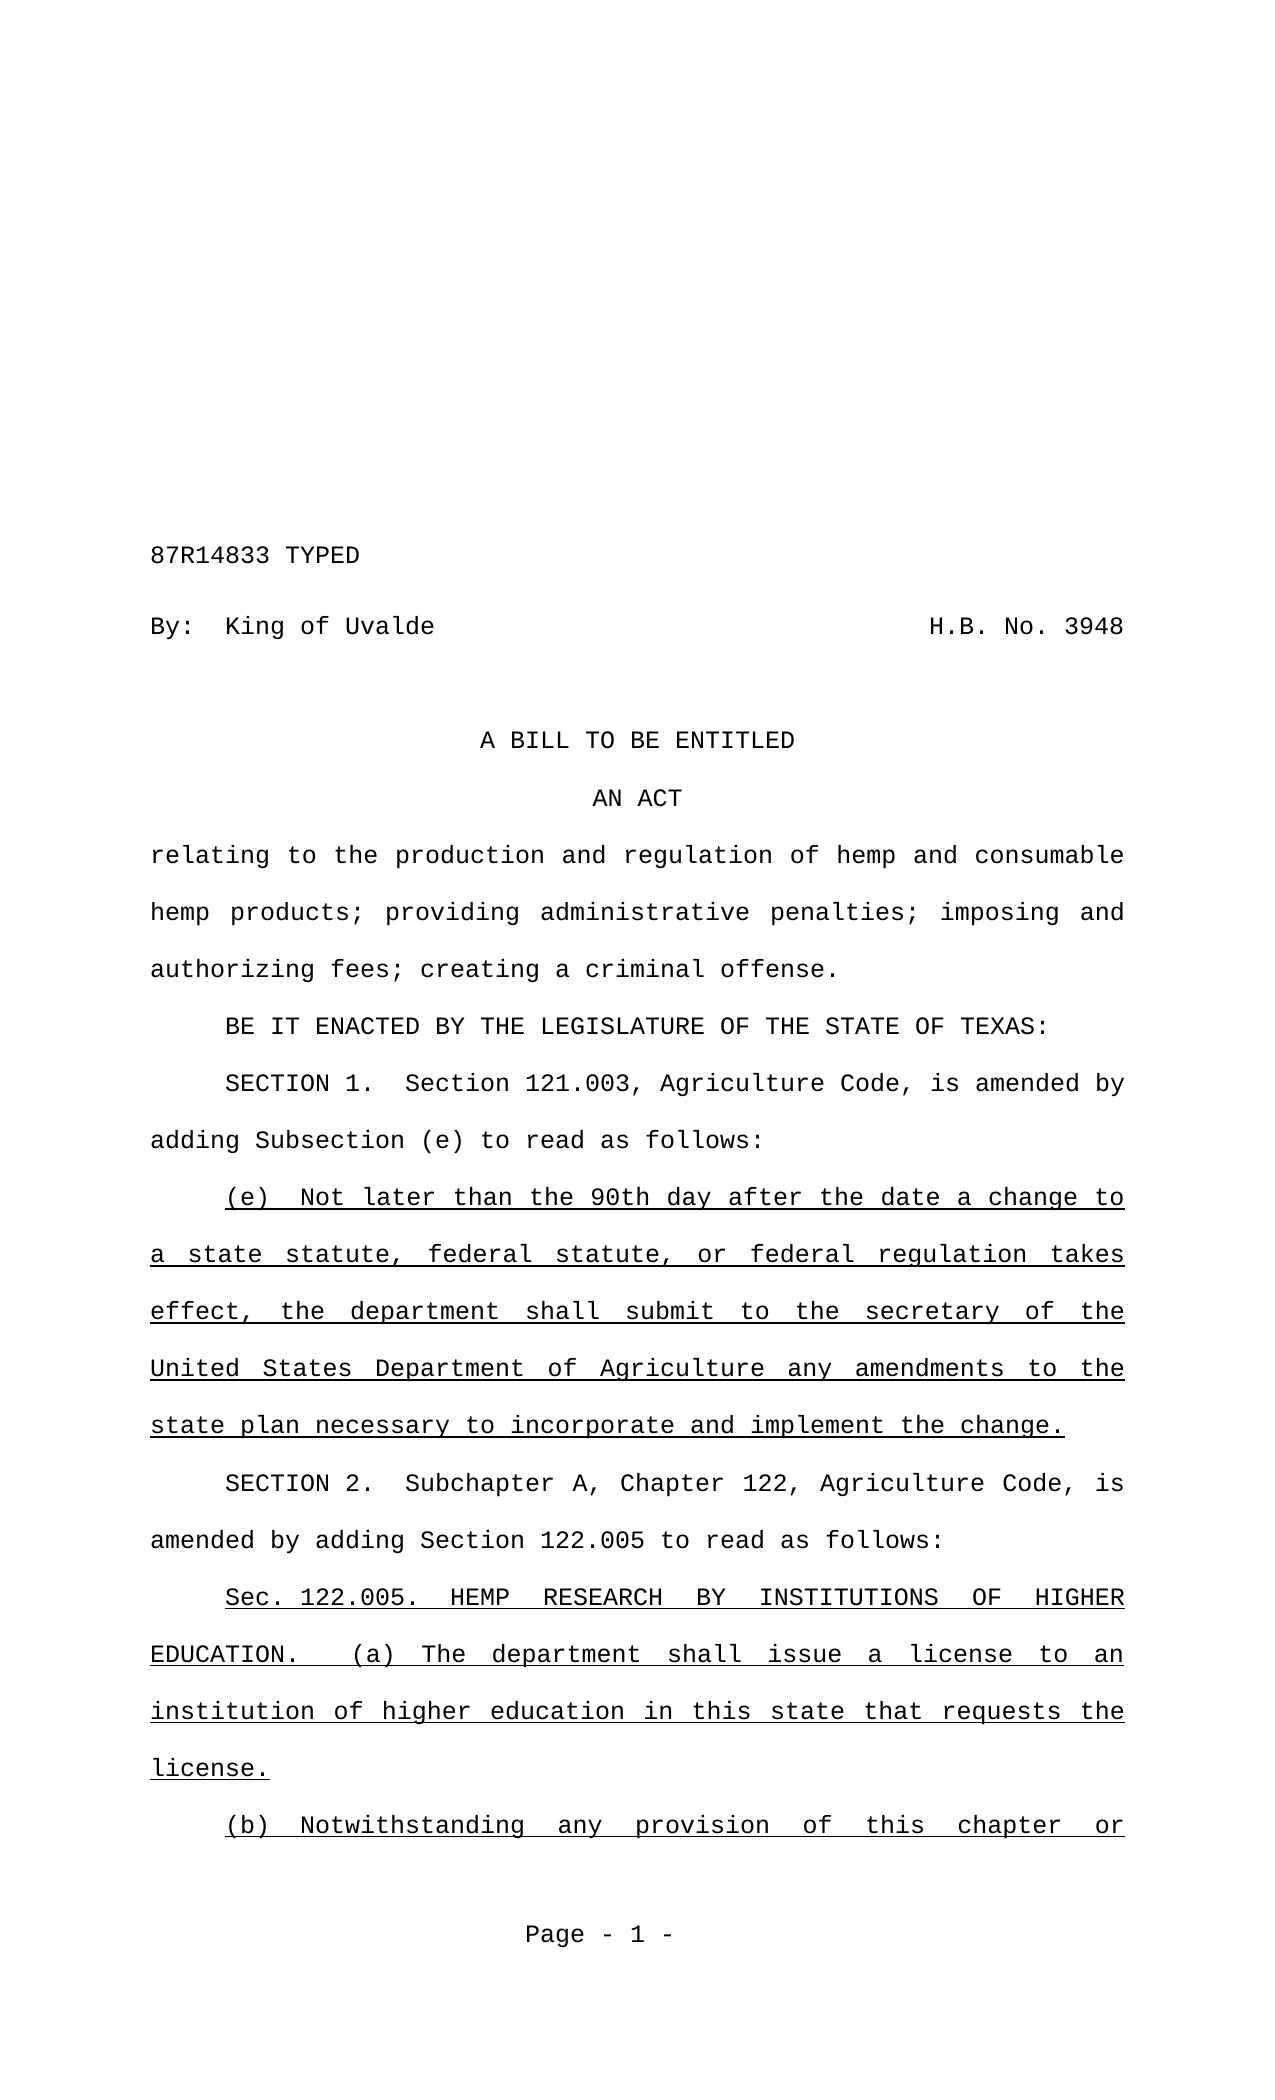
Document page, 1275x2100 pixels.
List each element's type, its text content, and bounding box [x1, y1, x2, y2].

text Sec. 122.005. HEMP RESEARCH BY INSTITUTIONS OF HIGHER EDUCATION. (a) The department shall issue a license to an institution of higher education in this state that requests the license. [150, 1723, 1125, 1784]
text By: King of Uvalde H.B. No. 3948 [150, 614, 1125, 642]
text (e) Not later than the 90th day after the date a change to a state statute, federal statute, or federal regulation takes effect, the department shall submit to the secretary of the United States Department of Agriculture any amendments to the state plan necessary to incorporate and implement the change. [150, 1184, 1125, 1265]
text AN ACT [150, 785, 1125, 813]
text relating to the production and regulation of hemp and consumable hemp products; providing administrative penalties; imposing and authorizing fees; creating a criminal offense. [150, 842, 1125, 985]
text SECTION 2. Subchapter A, Chapter 122, Agriculture Code, is amended by adding Section 122.005 to read as follows: [150, 1470, 1125, 1556]
text (e) Not later than the 90th day after the date a change to a state statute, federal statute, or federal regulation takes effect, the department shall submit to the secretary of the United States Department of Agriculture any amendments to the state plan necessary to incorporate and implement the change. [150, 1267, 1125, 1322]
text SECTION 1. Section 121.003, Agriculture Code, is amended by adding Subsection (e) to read as follows: [150, 1070, 1125, 1156]
text A BILL TO BE ENTITLED [150, 728, 1125, 756]
text (e) Not later than the 90th day after the date a change to a state statute, federal statute, or federal regulation takes effect, the department shall submit to the secretary of the United States Department of Agriculture any amendments to the state plan necessary to incorporate and implement the change. [150, 1381, 1125, 1441]
text BE IT ENACTED BY THE LEGISLATURE OF THE STATE OF TEXAS: [150, 1013, 1125, 1042]
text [150, 1812, 1125, 1841]
text 87R14833 TYPED [150, 542, 1125, 571]
text Sec. 122.005. HEMP RESEARCH BY INSTITUTIONS OF HIGHER EDUCATION. (a) The department shall issue a license to an institution of higher education in this state that requests the license. [150, 1584, 1125, 1722]
text (e) Not later than the 90th day after the date a change to a state statute, federal statute, or federal regulation takes effect, the department shall submit to the secretary of the United States Department of Agriculture any amendments to the state plan necessary to incorporate and implement the change. [150, 1324, 1125, 1379]
